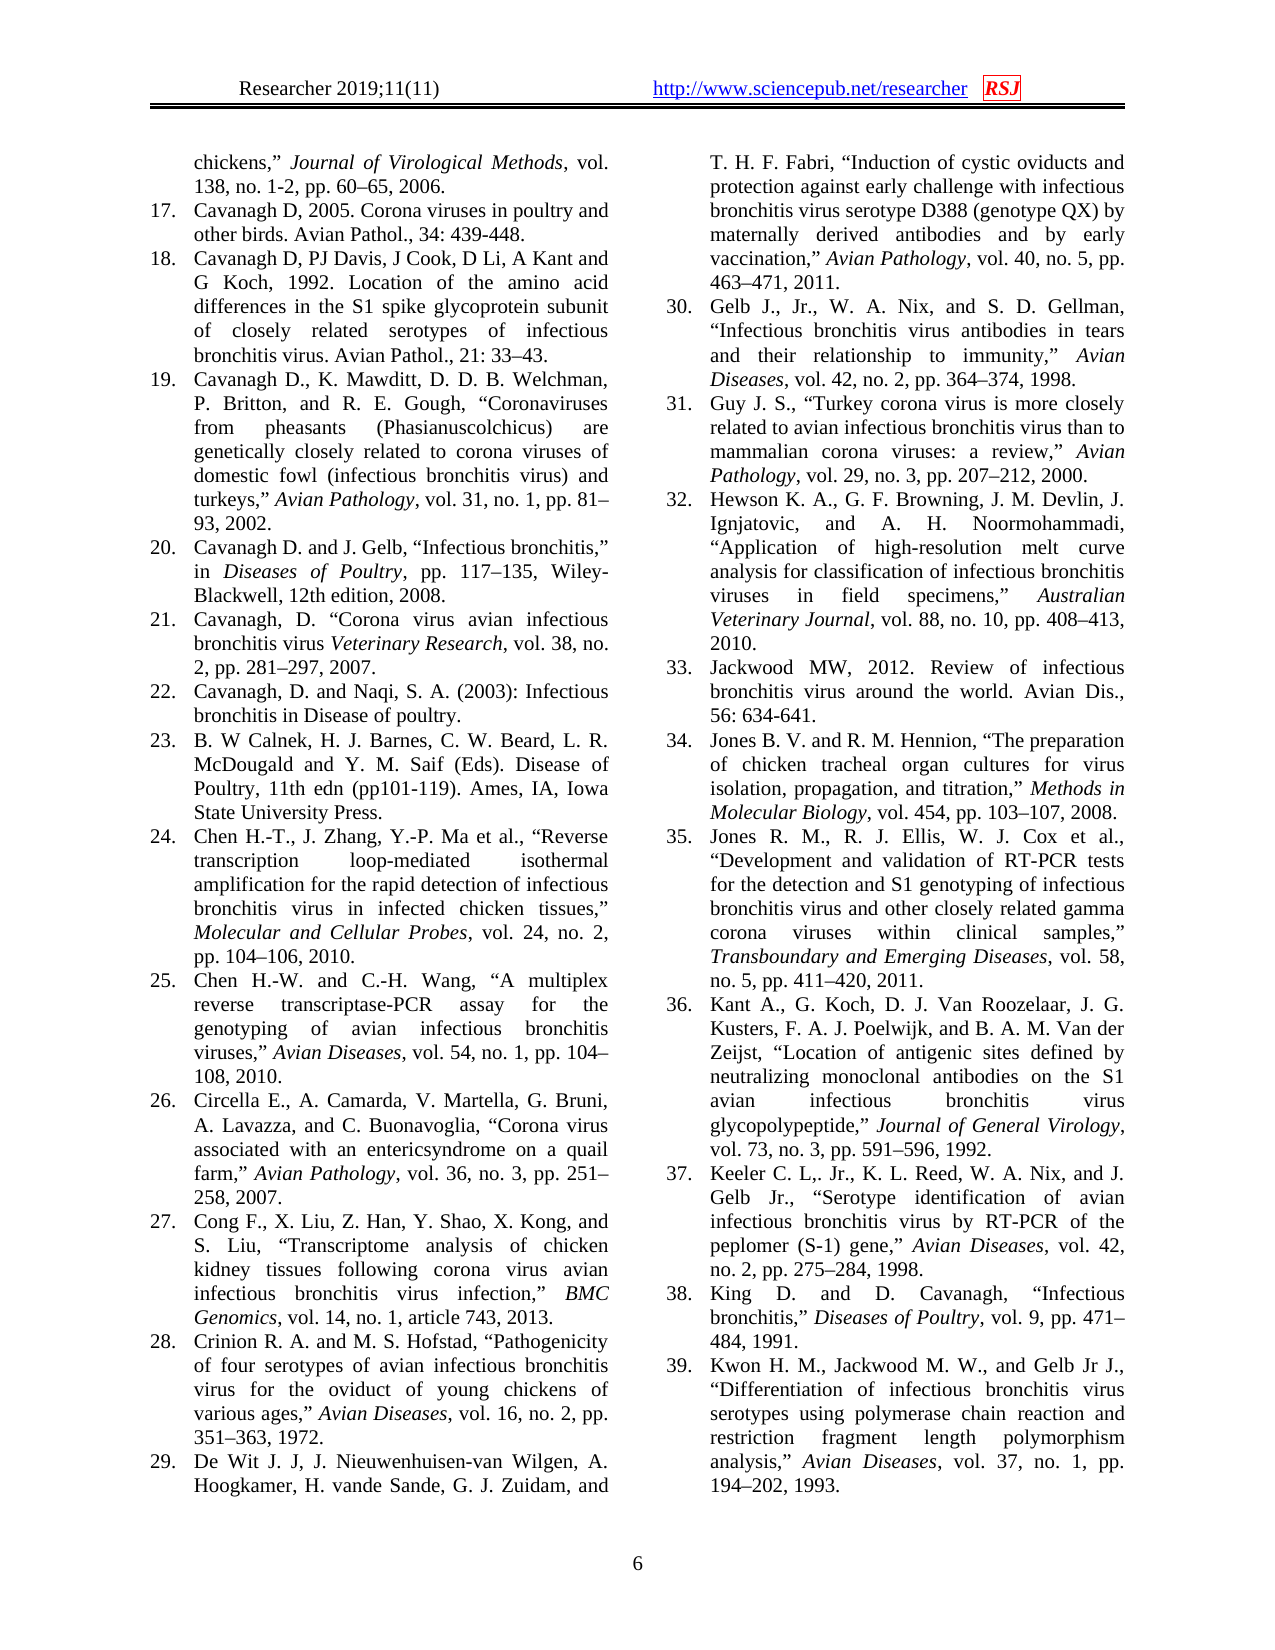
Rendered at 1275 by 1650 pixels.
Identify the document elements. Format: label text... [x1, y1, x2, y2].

list Jones B. V. and R. M. Hennion, “The preparation of chicken tracheal organ cultures for virus isolation, propagation, and titration,” Methods in Molecular Biology, vol. 454, pp. 103–107, 2008. [666, 727, 1125, 824]
list Cavanagh, D. “Corona virus avian infectious bronchitis virus Veterinary Research, vol. 38, no. 2, pp. 281–297, 2007. [150, 607, 609, 679]
list Cavanagh D., K. Mawditt, D. D. B. Welchman, P. Britton, and R. E. Gough, “Coronaviruses from pheasants (Phasianuscolchicus) are genetically closely related to corona viruses of domestic fowl (infectious bronchitis virus) and turkeys,” Avian Pathology, vol. 31, no. 1, pp. 81–93, 2002. [150, 367, 609, 535]
list Guy J. S., “Turkey corona virus is more closely related to avian infectious bronchitis virus than to mammalian corona viruses: a review,” Avian Pathology, vol. 29, no. 3, pp. 207–212, 2000. [666, 391, 1125, 487]
list Jackwood MW, 2012. Review of infectious bronchitis virus around the world. Avian Dis., 56: 634-641. [666, 655, 1125, 727]
list De Wit J. J, J. Nieuwenhuisen-van Wilgen, A. Hoogkamer, H. vande Sande, G. J. Zuidam, and T. H. F. Fabri, “Induction of cystic oviducts and protection against early challenge with infectious bronchitis virus serotype D388 (genotype QX) by maternally derived antibodies and by early vaccination,” Avian Pathology, vol. 40, no. 5, pp. 463–471, 2011. [666, 150, 1125, 294]
list Hewson K. A., G. F. Browning, J. M. Devlin, J. Ignjatovic, and A. H. Noormohammadi, “Application of high-resolution melt curve analysis for classification of infectious bronchitis viruses in field specimens,” Australian Veterinary Journal, vol. 88, no. 10, pp. 408–413, 2010. [666, 487, 1125, 655]
list Keeler C. L,. Jr., K. L. Reed, W. A. Nix, and J. Gelb Jr., “Serotype identification of avian infectious bronchitis virus by RT-PCR of the peplomer (S-1) gene,” Avian Diseases, vol. 42, no. 2, pp. 275–284, 1998. [666, 1161, 1125, 1281]
list Chen H.-T., J. Zhang, Y.-P. Ma et al., “Reverse transcription loop-mediated isothermal amplification for the rapid detection of infectious bronchitis virus in infected chicken tissues,” Molecular and Cellular Probes, vol. 24, no. 2, pp. 104–106, 2010. [150, 824, 609, 968]
list Cavanagh D, PJ Davis, J Cook, D Li, A Kant and G Koch, 1992. Location of the amino acid differences in the S1 spike glycoprotein subunit of closely related serotypes of infectious bronchitis virus. Avian Pathol., 21: 33–43. [150, 246, 609, 367]
list Kwon H. M., Jackwood M. W., and Gelb Jr J., “Differentiation of infectious bronchitis virus serotypes using polymerase chain reaction and restriction fragment length polymorphism analysis,” Avian Diseases, vol. 37, no. 1, pp. 194–202, 1993. [666, 1353, 1125, 1497]
list De Wit J. J, J. Nieuwenhuisen-van Wilgen, A. Hoogkamer, H. vande Sande, G. J. Zuidam, and T. H. F. Fabri, “Induction of cystic oviducts and protection against early challenge with infectious bronchitis virus serotype D388 (genotype QX) by maternally derived antibodies and by early vaccination,” Avian Pathology, vol. 40, no. 5, pp. 463–471, 2011. [150, 1449, 609, 1497]
list B. W Calnek, H. J. Barnes, C. W. Beard, L. R. McDougald and Y. M. Saif (Eds). Disease of Poultry, 11th edn (pp101-119). Ames, IA, Iowa State University Press. [150, 727, 609, 824]
list Gelb J., Jr., W. A. Nix, and S. D. Gellman, “Infectious bronchitis virus antibodies in tears and their relationship to immunity,” Avian Diseases, vol. 42, no. 2, pp. 364–374, 1998. [666, 294, 1125, 391]
list Chen H.-W. and C.-H. Wang, “A multiplex reverse transcriptase-PCR assay for the genotyping of avian infectious bronchitis viruses,” Avian Diseases, vol. 54, no. 1, pp. 104–108, 2010. [150, 968, 609, 1088]
list Cavanagh D. and J. Gelb, “Infectious bronchitis,” in Diseases of Poultry, pp. 117–135, Wiley-Blackwell, 12th edition, 2008. [150, 535, 609, 607]
list Cavanagh D, 2005. Corona viruses in poultry and other birds. Avian Pathol., 34: 439-448. [150, 198, 609, 246]
list Circella E., A. Camarda, V. Martella, G. Bruni, A. Lavazza, and C. Buonavoglia, “Corona virus associated with an entericsyndrome on a quail farm,” Avian Pathology, vol. 36, no. 3, pp. 251–258, 2007. [150, 1088, 609, 1209]
list Cavanagh, D. and Naqi, S. A. (2003): Infectious bronchitis in Disease of poultry. [150, 679, 609, 727]
list Cong F., X. Liu, Z. Han, Y. Shao, X. Kong, and S. Liu, “Transcriptome analysis of chicken kidney tissues following corona virus avian infectious bronchitis virus infection,” BMC Genomics, vol. 14, no. 1, article 743, 2013. [150, 1209, 609, 1329]
list Crinion R. A. and M. S. Hofstad, “Pathogenicity of four serotypes of avian infectious bronchitis virus for the oviduct of young chickens of various ages,” Avian Diseases, vol. 16, no. 2, pp. 351–363, 1972. [150, 1329, 609, 1449]
list Jones R. M., R. J. Ellis, W. J. Cox et al., “Development and validation of RT-PCR tests for the detection and S1 genotyping of infectious bronchitis virus and other closely related gamma corona viruses within clinical samples,” Transboundary and Emerging Diseases, vol. 58, no. 5, pp. 411–420, 2011. [666, 824, 1125, 992]
list King D. and D. Cavanagh, “Infectious bronchitis,” Diseases of Poultry, vol. 9, pp. 471–484, 1991. [666, 1281, 1125, 1353]
list Kant A., G. Koch, D. J. Van Roozelaar, J. G. Kusters, F. A. J. Poelwijk, and B. A. M. Van der Zeijst, “Location of antigenic sites defined by neutralizing monoclonal antibodies on the S1 avian infectious bronchitis virus glycopolypeptide,” Journal of General Virology, vol. 73, no. 3, pp. 591–596, 1992. [666, 992, 1125, 1161]
